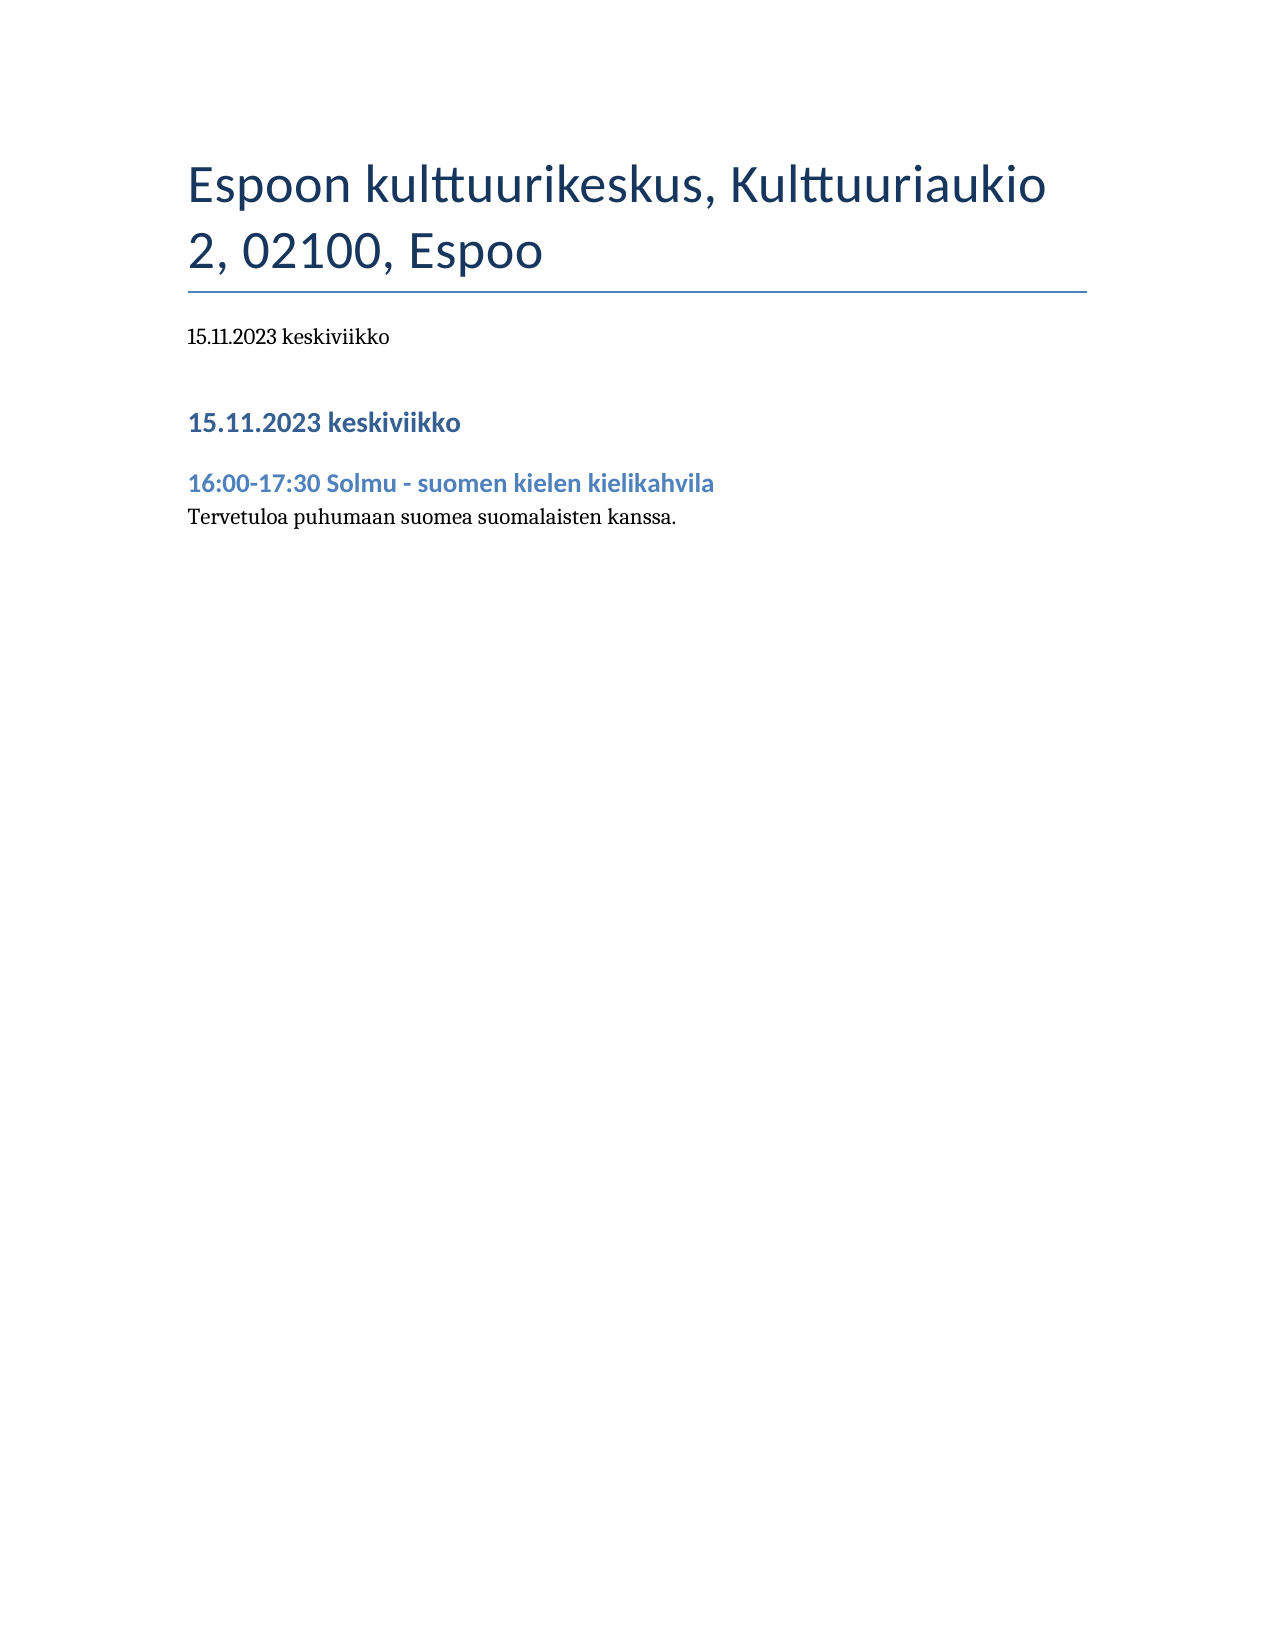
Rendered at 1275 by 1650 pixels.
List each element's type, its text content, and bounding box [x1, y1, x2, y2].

text Tervetuloa puhumaan suomea suomalaisten kanssa. [187, 504, 1087, 530]
text 15.11.2023 keskiviikko [187, 324, 1087, 350]
subtitle 15.11.2023 keskiviikko [187, 404, 1087, 440]
subtitle 16:00-17:30 Solmu - suomen kielen kielikahvila [187, 466, 1087, 499]
title Espoon kulttuurikeskus, Kulttuuriaukio 2, 02100, Espoo [187, 150, 1087, 293]
